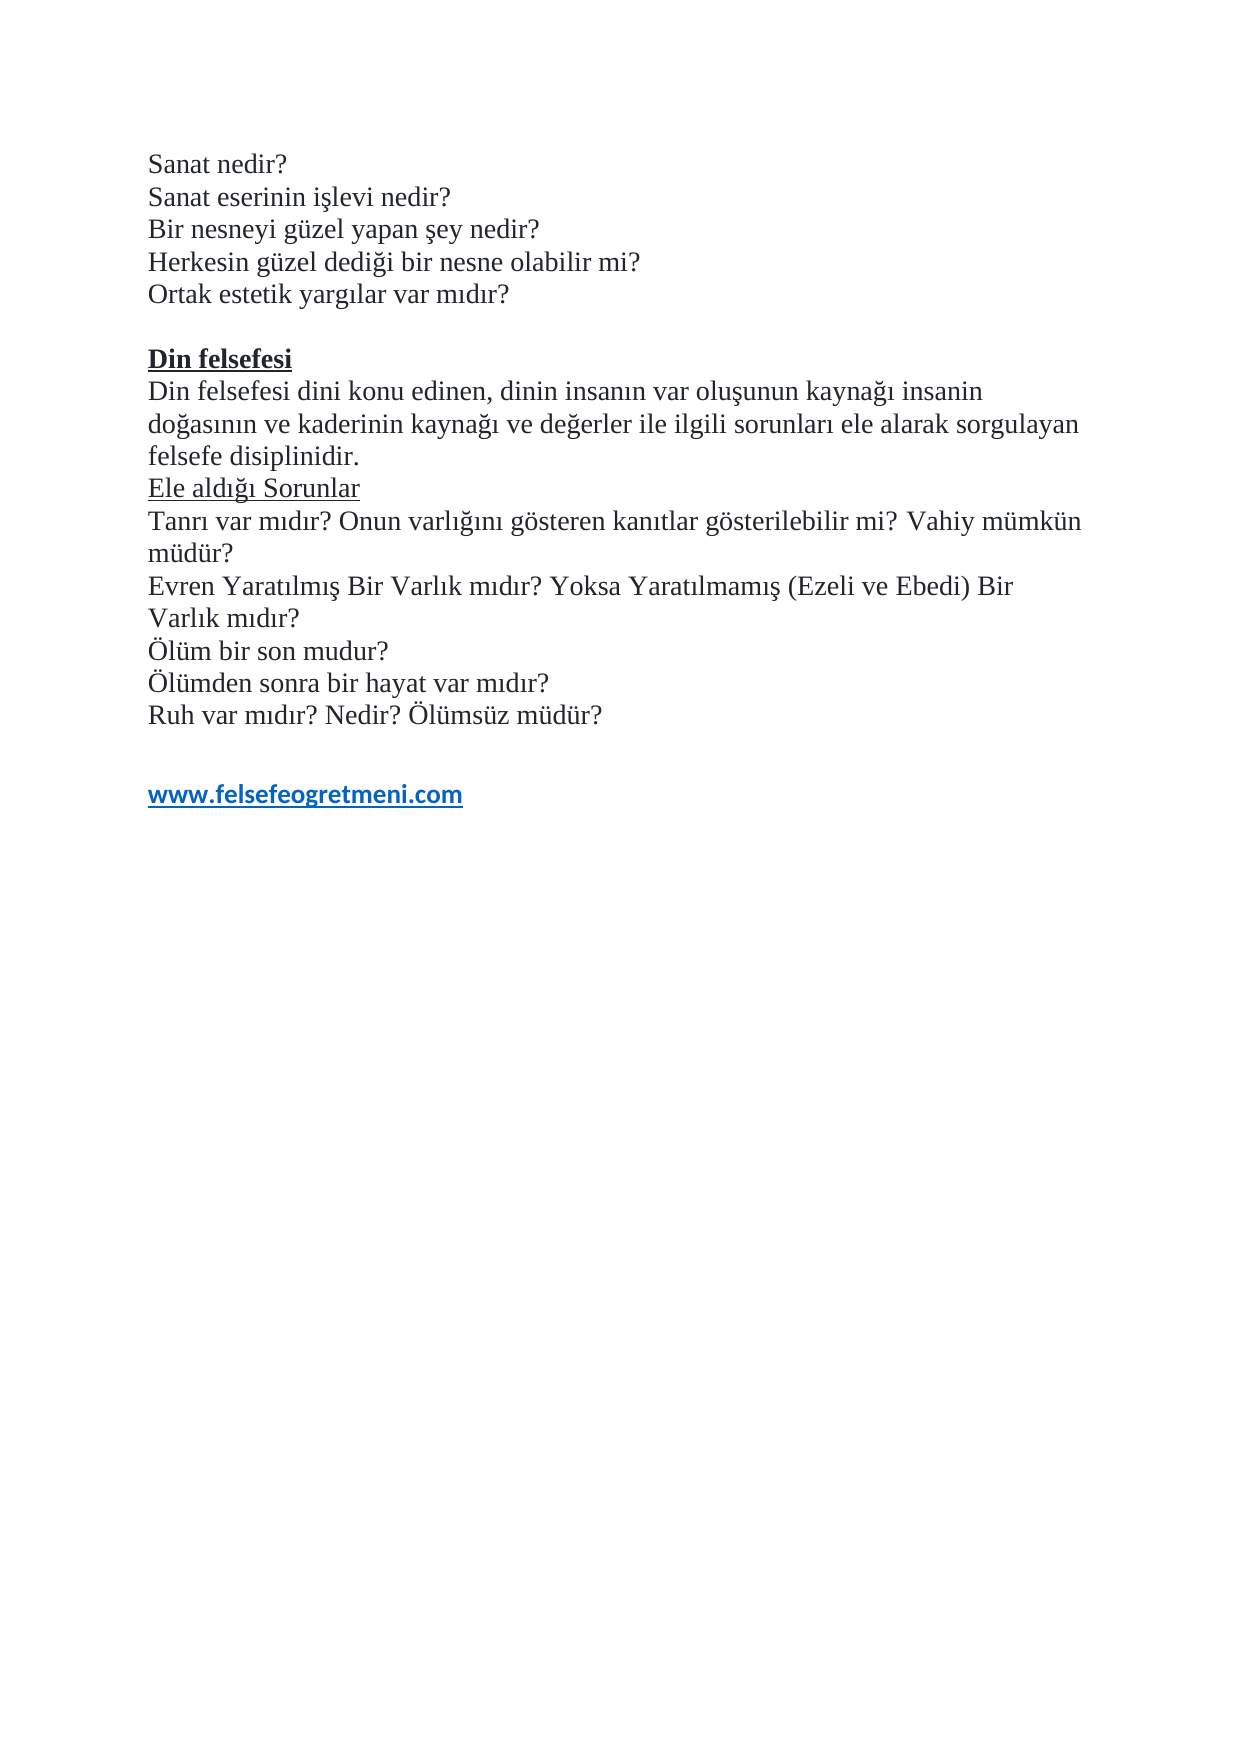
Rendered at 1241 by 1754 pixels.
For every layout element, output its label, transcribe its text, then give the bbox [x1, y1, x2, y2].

text Bir nesneyi güzel yapan şey nedir? [148, 212, 1093, 245]
text Tanrı var mıdır? Onun varlığını gösteren kanıtlar gösterilebilir mi? Vahiy mümkün müdür? [148, 504, 1093, 569]
text Ölüm bir son mudur? [148, 633, 1093, 666]
text Ölümden sonra bir hayat var mıdır? [148, 666, 1093, 698]
text Ortak estetik yargılar var mıdır? [148, 277, 1093, 309]
text www.felsefeogretmeni.com [148, 778, 1093, 811]
text Ele aldığı Sorunlar [148, 472, 1093, 504]
text Sanat eserinin işlevi nedir? [148, 180, 1093, 212]
text Herkesin güzel dediği bir nesne olabilir mi? [148, 245, 1093, 277]
text Din felsefesi dini konu edinen, dinin insanın var oluşunun kaynağı insanin doğasının ve kaderinin kaynağı ve değerler ile ilgili sorunları ele alarak sorgulayan felsefe disiplinidir. [148, 374, 1093, 472]
text Din felsefesi [148, 342, 1093, 374]
text Sanat nedir? [148, 148, 1093, 180]
text Ruh var mıdır? Nedir? Ölümsüz müdür? [148, 698, 1093, 731]
text Evren Yaratılmış Bir Varlık mıdır? Yoksa Yaratılmamış (Ezeli ve Ebedi) Bir Varlık mıdır? [148, 569, 1093, 633]
